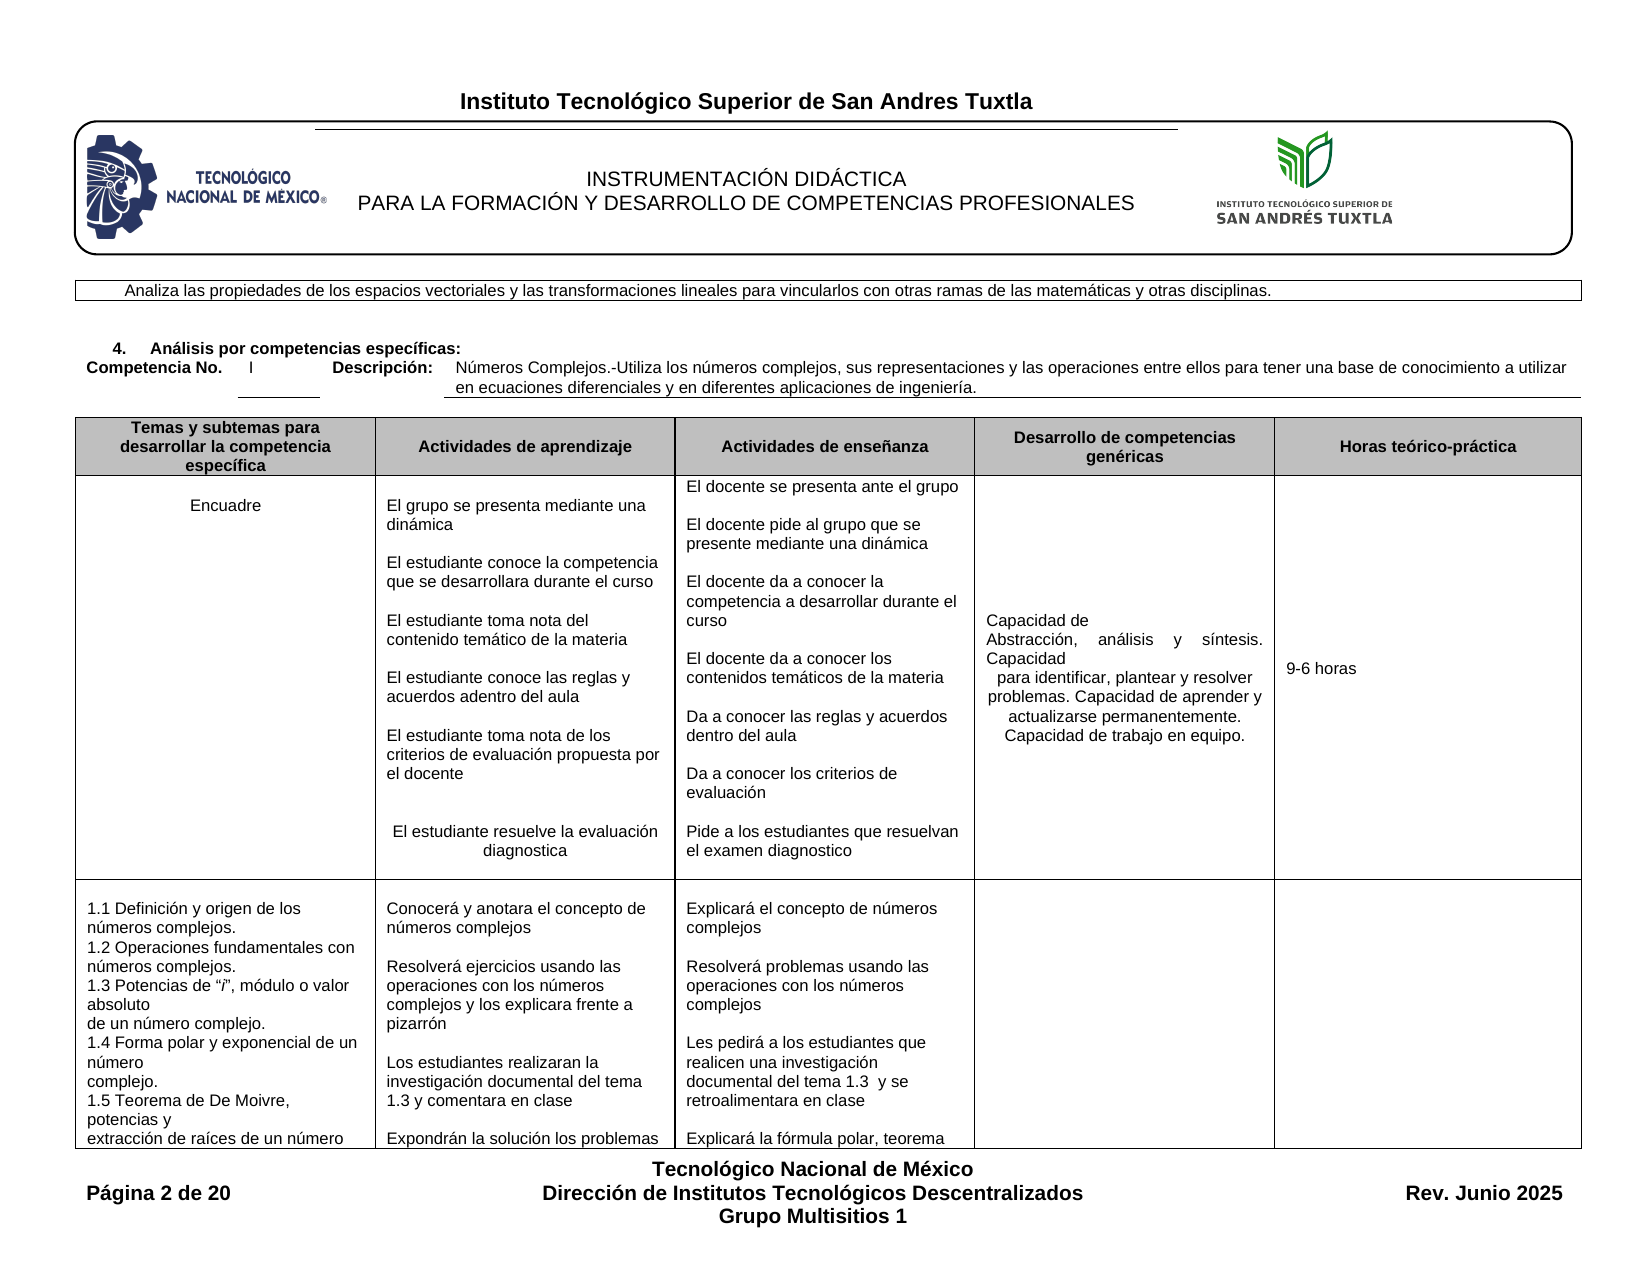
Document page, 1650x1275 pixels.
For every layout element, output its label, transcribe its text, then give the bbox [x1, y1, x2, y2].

table_header Competencia No. [75, 358, 237, 397]
table_cell El grupo se presenta mediante una dinámica El estudiante conoce la competencia que se desarrollara durante el curso El estudiante toma nota del contenido temático de la materia El estudiante conoce las reglas y acuerdos adentro del aula El estudiante toma nota de los criterios de evaluación propuesta por el docente El estudiante resuelve la evaluación diagnostica [376, 476, 674, 879]
table_cell Capacidad de Abstracción, análisis y síntesis. Capacidad para identificar, plantear y resolver problemas. Capacidad de aprender y actualizarse permanentemente. Capacidad de trabajo en equipo. [975, 476, 1274, 879]
table_header Temas y subtemas para desarrollar la competencia específica [76, 418, 375, 475]
table_cell Encuadre [76, 476, 375, 879]
table_cell [975, 880, 1274, 1148]
list Análisis por competencias específicas: [112, 339, 1575, 358]
table_cell 9-6 horas [1275, 476, 1581, 879]
table_header Actividades de aprendizaje [376, 418, 674, 475]
table_header Números Complejos.-Utiliza los números complejos, sus representaciones y las operaciones entre ellos para tener una base de conocimiento a utilizar en ecuaciones diferenciales y en diferentes aplicaciones de ingeniería. [444, 358, 1581, 397]
table_cell El docente se presenta ante el grupo El docente pide al grupo que se presente mediante una dinámica El docente da a conocer la competencia a desarrollar durante el curso El docente da a conocer los contenidos temáticos de la materia Da a conocer las reglas y acuerdos dentro del aula Da a conocer los criterios de evaluación Pide a los estudiantes que resuelvan el examen diagnostico [676, 476, 974, 879]
picture [1217, 130, 1393, 224]
table_cell [1275, 880, 1581, 1148]
table_header Horas teórico-práctica [1275, 418, 1581, 475]
table_header I [238, 358, 320, 397]
picture [86, 135, 327, 239]
table_header Desarrollo de competencias genéricas [975, 418, 1274, 475]
table_header Descripción: [320, 358, 444, 397]
table_header Actividades de enseñanza [676, 418, 974, 475]
